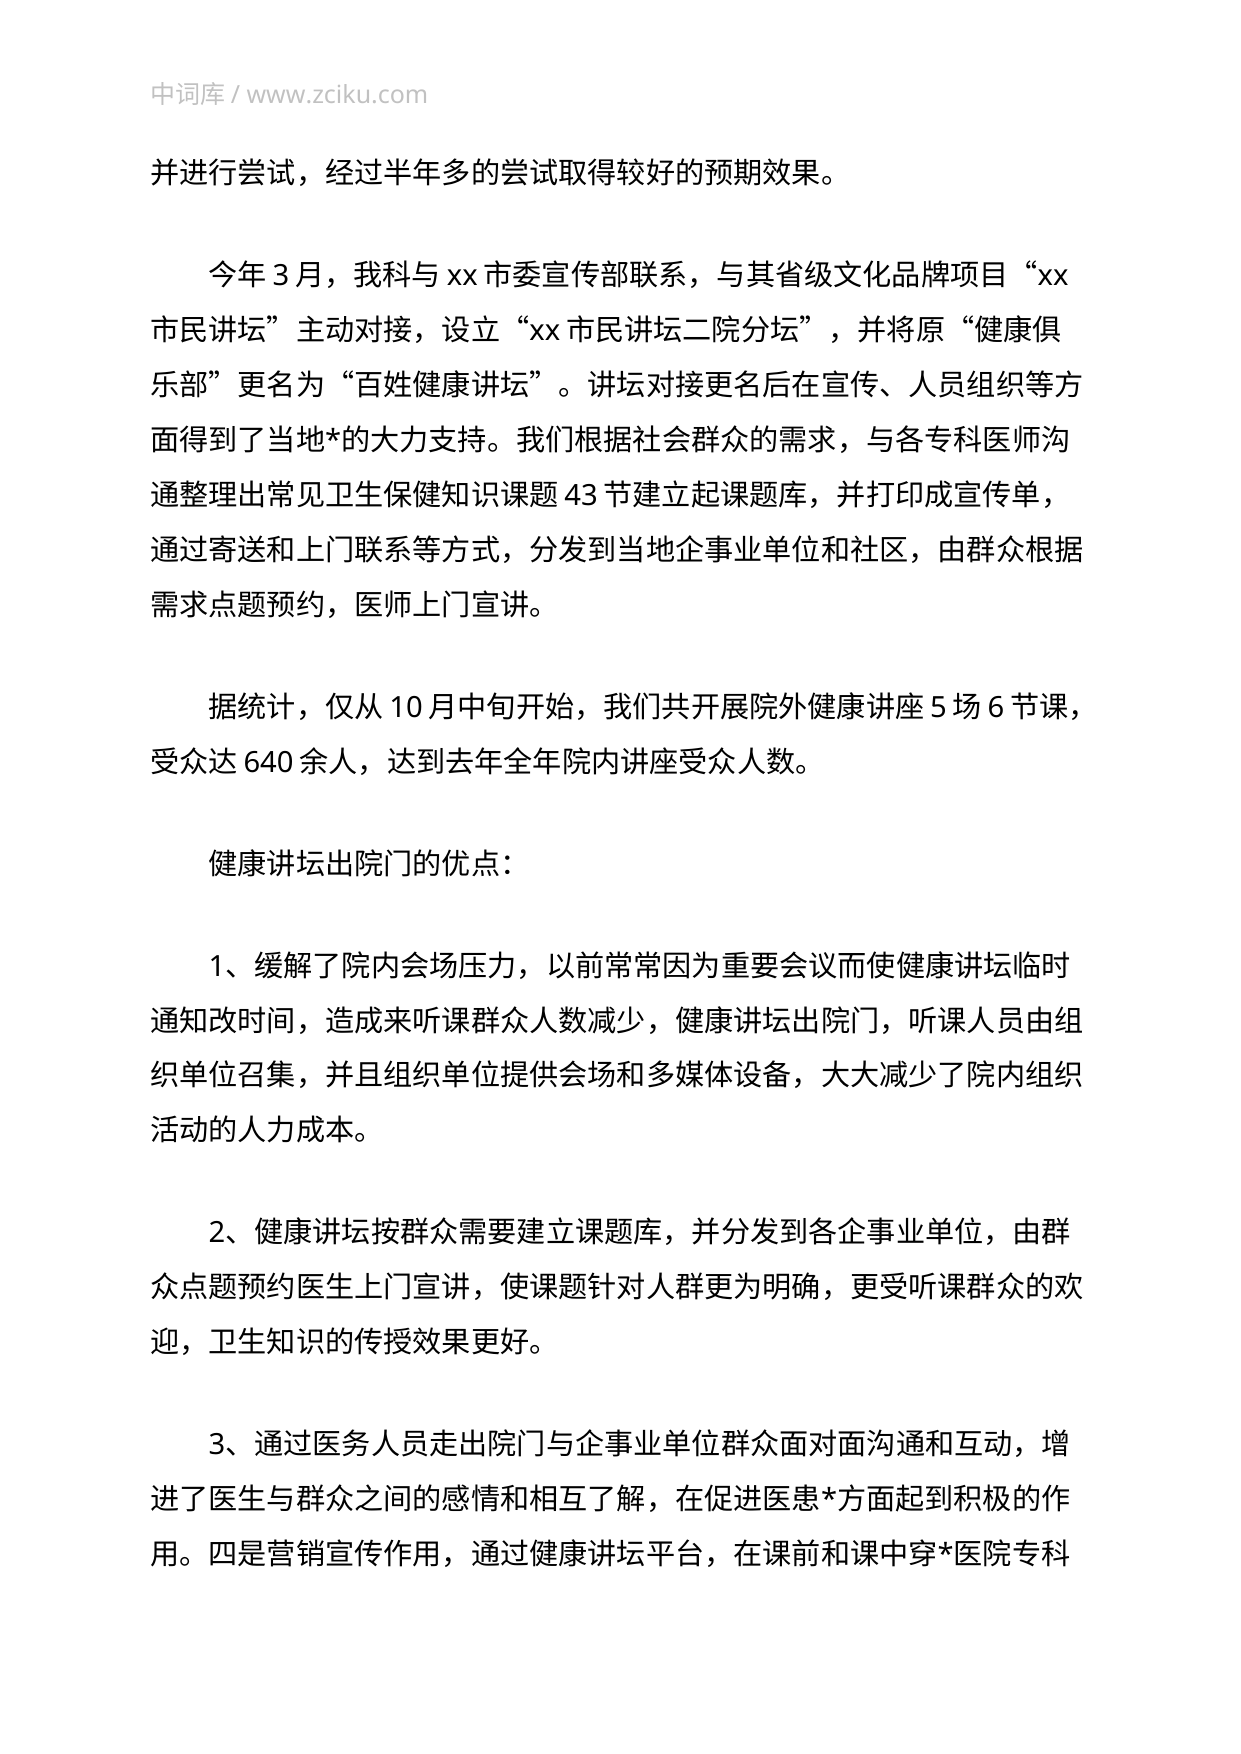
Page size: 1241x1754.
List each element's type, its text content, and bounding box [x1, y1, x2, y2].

text 1、缓解了院内会场压力，以前常常因为重要会议而使健康讲坛临时通知改时间，造成来听课群众人数减少，健康讲坛出院门，听课人员由组织单位召集，并且组织单位提供会场和多媒体设备，大大减少了院内组织活动的人力成本。 [150, 942, 1090, 1149]
text 今年3月，我科与xx市委宣传部联系，与其省级文化品牌项目“xx市民讲坛”主动对接，设立“xx市民讲坛二院分坛”，并将原“健康俱乐部”更名为“百姓健康讲坛”。讲坛对接更名后在宣传、人员组织等方面得到了当地*的大力支持。我们根据社会群众的需求，与各专科医师沟通整理出常见卫生保健知识课题43节建立起课题库，并打印成宣传单，通过寄送和上门联系等方式，分发到当地企事业单位和社区，由群众根据需求点题预约，医师上门宣讲。 [150, 252, 1090, 624]
text 健康讲坛出院门的优点： [150, 840, 1090, 883]
text 2、健康讲坛按群众需要建立课题库，并分发到各企事业单位，由群众点题预约医生上门宣讲，使课题针对人群更为明确，更受听课群众的欢迎，卫生知识的传授效果更好。 [150, 1209, 1090, 1361]
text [150, 150, 1090, 192]
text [150, 1420, 1090, 1573]
text 据统计，仅从10月中旬开始，我们共开展院外健康讲座5场6节课，受众达640余人，达到去年全年院内讲座受众人数。 [150, 683, 1090, 781]
